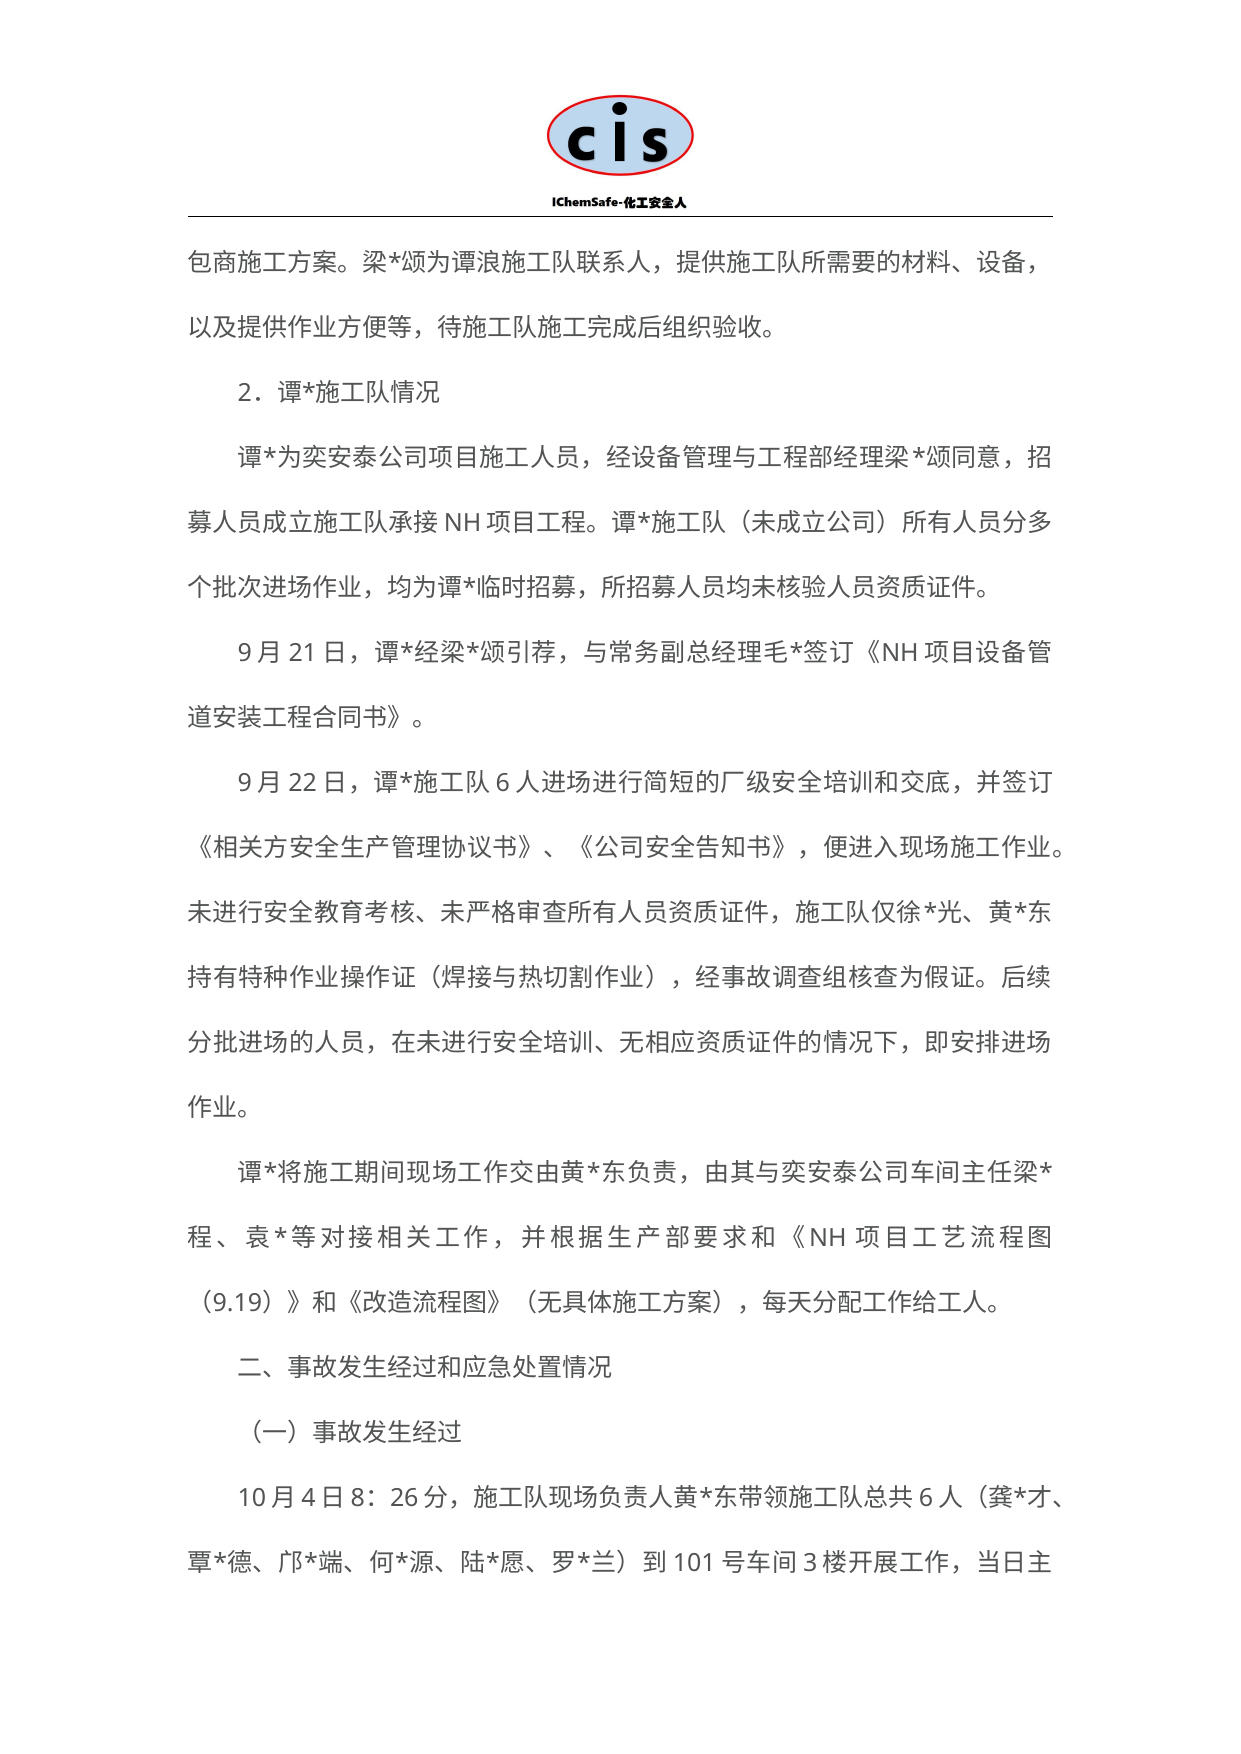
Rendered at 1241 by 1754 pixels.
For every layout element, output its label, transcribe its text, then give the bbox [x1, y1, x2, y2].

text 10月4日8：26分，施工队现场负责人黄*东带领施工队总共6人（龚*才、覃*德、邝*端、何*源、陆*愿、罗*兰）到101号车间3楼开展工作，当日主要工作内容：拆除分液废水罐V10181和蒸馏接收罐V10180，并换成不锈钢罐，以及相关管道安装。 [187, 1463, 1053, 1593]
text 2．谭*施工队情况 [187, 358, 1053, 423]
text 9月21日，谭*经梁*颂引荐，与常务副总经理毛*签订《NH项目设备管道安装工程合同书》。 [187, 618, 1053, 748]
text （一）事故发生经过 [187, 1398, 1053, 1463]
text 谭*为奕安泰公司项目施工人员，经设备管理与工程部经理梁*颂同意，招募人员成立施工队承接NH项目工程。谭*施工队（未成立公司）所有人员分多个批次进场作业，均为谭*临时招募，所招募人员均未核验人员资质证件。 [187, 423, 1053, 618]
text 9月22日，谭*施工队6人进场进行简短的厂级安全培训和交底，并签订《相关方安全生产管理协议书》、《公司安全告知书》，便进入现场施工作业。未进行安全教育考核、未严格审查所有人员资质证件，施工队仅徐*光、黄*东持有特种作业操作证（焊接与热切割作业），经事故调查组核查为假证。后续分批进场的人员，在未进行安全培训、无相应资质证件的情况下，即安排进场作业。 [187, 748, 1053, 1138]
text 谭*将施工期间现场工作交由黄*东负责，由其与奕安泰公司车间主任梁*程、袁*等对接相关工作，并根据生产部要求和《NH项目工艺流程图（9.19）》和《改造流程图》（无具体施工方案），每天分配工作给工人。 [187, 1138, 1053, 1333]
text 二、事故发生经过和应急处置情况 [187, 1333, 1053, 1398]
picture [544, 88, 696, 214]
